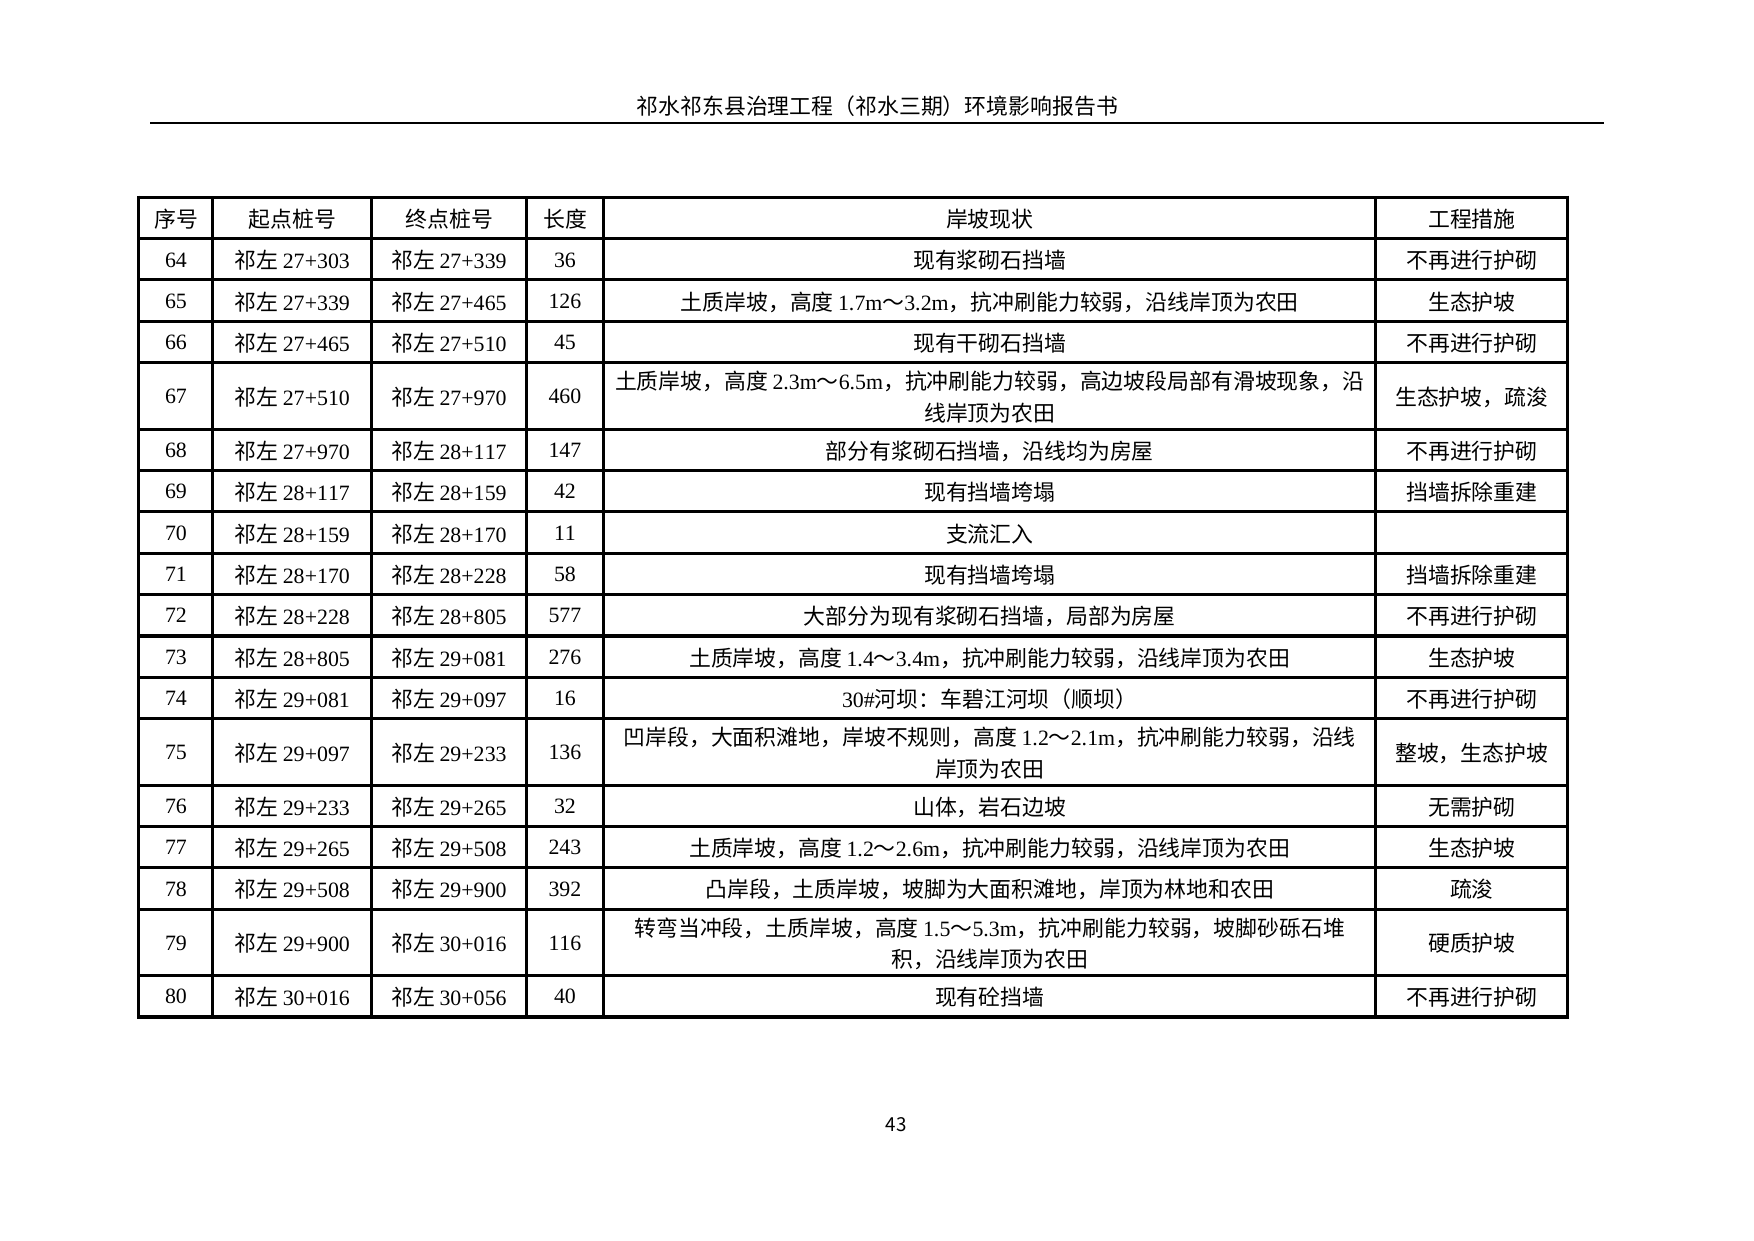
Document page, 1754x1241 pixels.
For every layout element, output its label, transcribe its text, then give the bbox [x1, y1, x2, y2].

table_header 终点桩号 [373, 199, 525, 237]
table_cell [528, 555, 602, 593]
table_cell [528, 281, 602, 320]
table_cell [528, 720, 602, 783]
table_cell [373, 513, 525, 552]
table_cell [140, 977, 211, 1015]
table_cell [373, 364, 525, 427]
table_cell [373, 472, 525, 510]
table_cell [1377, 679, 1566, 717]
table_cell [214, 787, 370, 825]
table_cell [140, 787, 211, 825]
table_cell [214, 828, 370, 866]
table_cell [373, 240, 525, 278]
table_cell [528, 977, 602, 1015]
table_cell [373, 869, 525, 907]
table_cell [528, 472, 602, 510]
table_header 长度 [528, 199, 602, 237]
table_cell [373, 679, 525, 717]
table_header 岸坡现状 [605, 199, 1374, 237]
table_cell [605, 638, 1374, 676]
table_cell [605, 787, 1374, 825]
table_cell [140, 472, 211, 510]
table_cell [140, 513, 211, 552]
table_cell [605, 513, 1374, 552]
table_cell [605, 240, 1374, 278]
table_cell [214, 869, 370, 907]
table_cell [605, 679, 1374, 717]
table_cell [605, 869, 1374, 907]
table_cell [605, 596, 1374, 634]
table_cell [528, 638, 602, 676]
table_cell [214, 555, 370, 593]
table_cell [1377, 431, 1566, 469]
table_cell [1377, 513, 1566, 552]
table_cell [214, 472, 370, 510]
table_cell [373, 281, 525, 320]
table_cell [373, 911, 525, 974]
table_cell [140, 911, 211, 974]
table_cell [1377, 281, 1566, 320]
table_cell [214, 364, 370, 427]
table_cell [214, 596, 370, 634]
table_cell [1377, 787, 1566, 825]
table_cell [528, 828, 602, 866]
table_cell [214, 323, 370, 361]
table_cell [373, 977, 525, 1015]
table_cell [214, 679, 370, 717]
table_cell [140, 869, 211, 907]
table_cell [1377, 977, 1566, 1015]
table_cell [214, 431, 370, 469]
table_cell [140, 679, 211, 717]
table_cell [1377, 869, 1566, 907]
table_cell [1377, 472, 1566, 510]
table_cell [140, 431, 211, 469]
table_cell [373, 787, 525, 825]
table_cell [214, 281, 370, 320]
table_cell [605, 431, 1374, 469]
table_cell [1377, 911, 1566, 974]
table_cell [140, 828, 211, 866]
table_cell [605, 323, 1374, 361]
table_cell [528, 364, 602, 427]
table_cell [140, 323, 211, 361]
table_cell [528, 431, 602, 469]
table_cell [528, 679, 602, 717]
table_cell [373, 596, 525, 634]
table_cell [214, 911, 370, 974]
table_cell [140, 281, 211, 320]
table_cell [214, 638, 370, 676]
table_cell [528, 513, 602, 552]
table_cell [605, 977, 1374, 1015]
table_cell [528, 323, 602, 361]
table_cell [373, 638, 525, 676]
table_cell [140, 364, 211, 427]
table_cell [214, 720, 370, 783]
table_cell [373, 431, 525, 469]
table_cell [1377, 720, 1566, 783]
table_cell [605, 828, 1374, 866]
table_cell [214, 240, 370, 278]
table_header 工程措施 [1377, 199, 1566, 237]
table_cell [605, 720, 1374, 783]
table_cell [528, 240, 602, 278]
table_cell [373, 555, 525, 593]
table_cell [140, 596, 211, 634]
table_header 起点桩号 [214, 199, 370, 237]
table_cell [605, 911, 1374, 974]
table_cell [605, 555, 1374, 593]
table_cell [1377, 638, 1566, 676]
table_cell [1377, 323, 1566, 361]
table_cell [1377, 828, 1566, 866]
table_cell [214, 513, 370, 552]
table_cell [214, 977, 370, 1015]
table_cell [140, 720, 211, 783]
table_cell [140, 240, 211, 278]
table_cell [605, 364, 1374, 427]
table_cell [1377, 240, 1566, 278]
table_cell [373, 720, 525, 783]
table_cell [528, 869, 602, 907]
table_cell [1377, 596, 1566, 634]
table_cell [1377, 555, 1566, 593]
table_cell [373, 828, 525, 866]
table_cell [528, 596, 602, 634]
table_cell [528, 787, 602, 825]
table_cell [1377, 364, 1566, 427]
table_header 序号 [140, 199, 211, 237]
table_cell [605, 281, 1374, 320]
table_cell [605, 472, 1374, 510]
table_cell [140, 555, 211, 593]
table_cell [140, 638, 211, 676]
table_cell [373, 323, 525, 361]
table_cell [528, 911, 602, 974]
